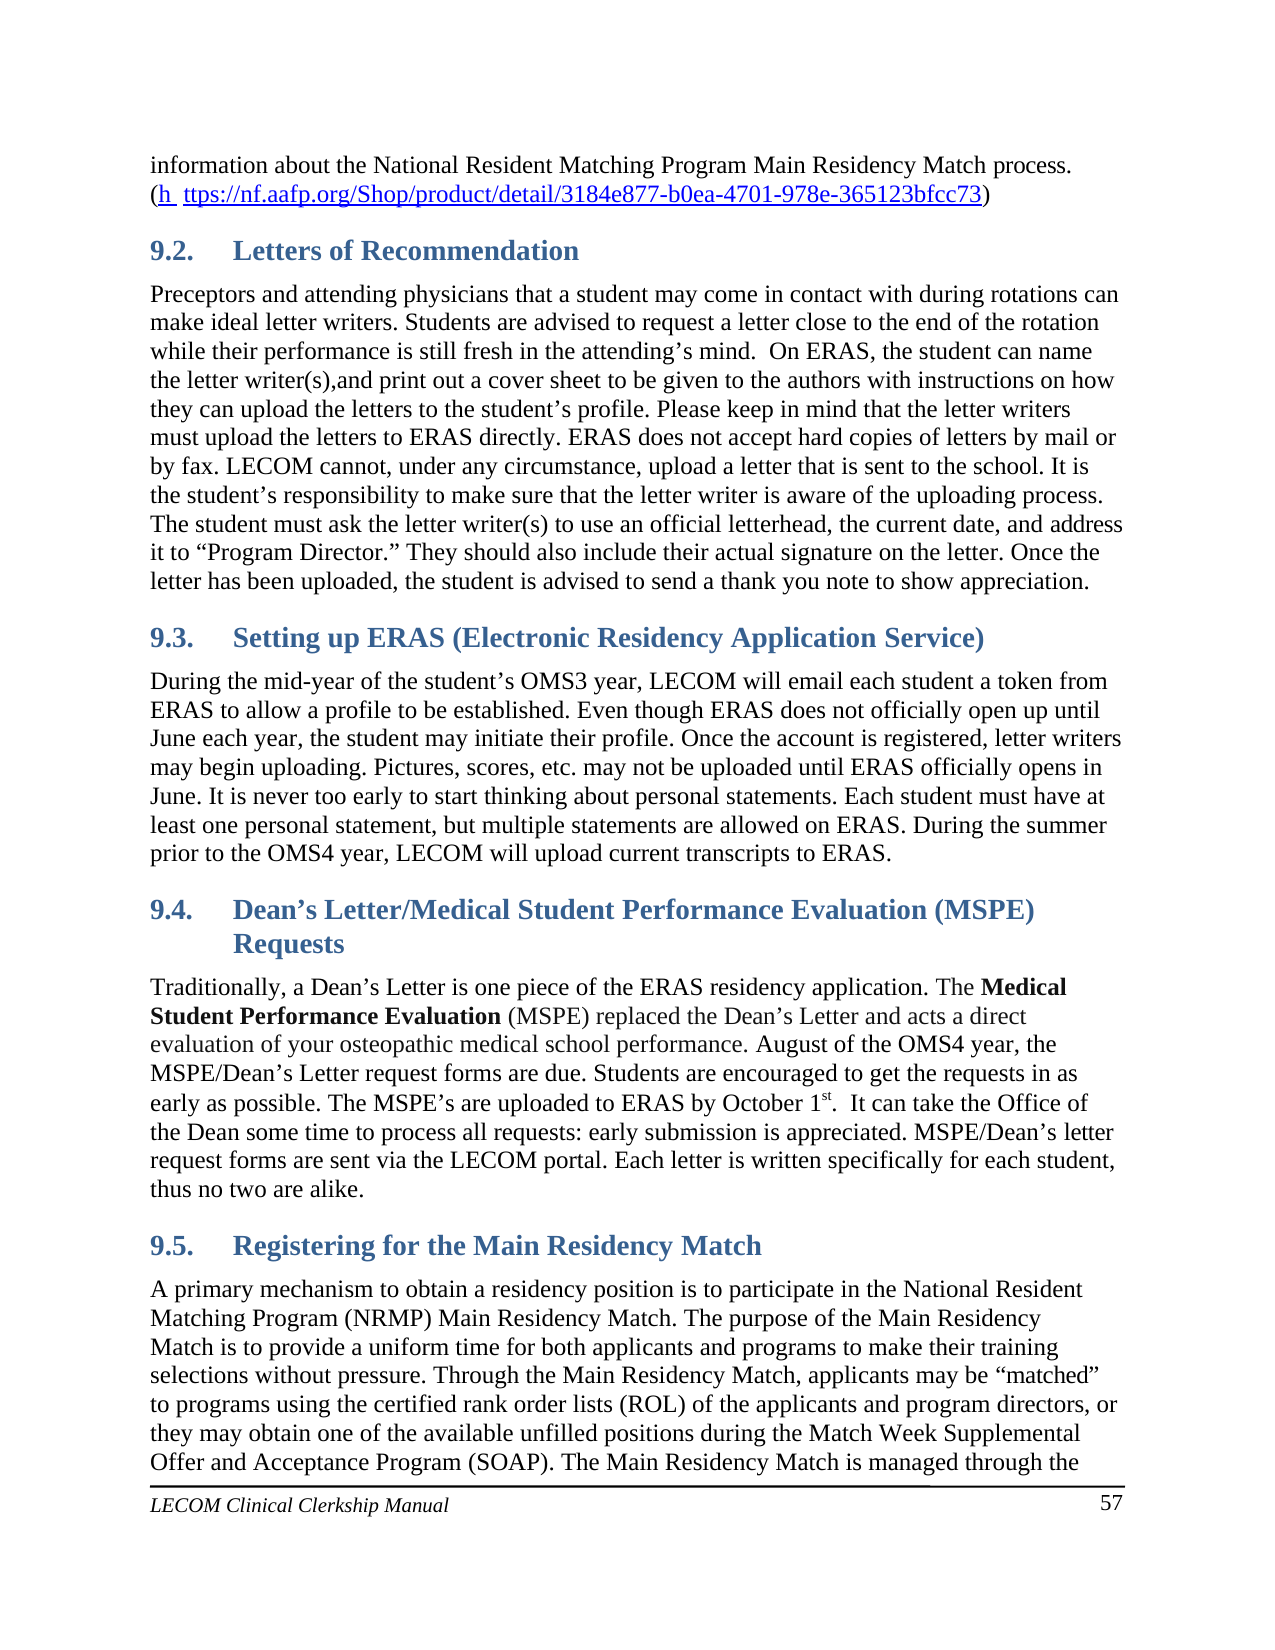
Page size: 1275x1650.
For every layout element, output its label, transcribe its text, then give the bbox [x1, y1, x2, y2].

text to programs using the certified rank order lists (ROL) of the applicants and program directors, or they may obtain one of the available unfilled positions during the Match Week Supplemental Offer and Acceptance Program (SOAP). The Main Residency Match is managed through the [150, 1389, 1120, 1475]
text A primary mechanism to obtain a residency position is to participate in the National Resident Matching Program (NRMP) Main Residency Match. The purpose of the Main Residency Match is to provide a uniform time for both applicants and programs to make their training selections without pressure. Through the Main Residency Match, applicants may be “matched” [150, 1274, 1105, 1389]
subtitle Dean’s Letter/Medical Student Performance Evaluation (MSPE) Requests [150, 892, 1036, 959]
subtitle Setting up ERAS (Electronic Residency Application Service) [150, 620, 1142, 653]
subtitle Registering for the Main Residency Match [150, 1228, 1142, 1262]
text Traditionally, a Dean’s Letter is one piece of the ERAS residency application. The Medical Student Performance Evaluation (MSPE) replaced the Dean’s Letter and acts a direct evaluation of your osteopathic medical school performance. August of the OMS4 year, the MSPE/Dean’s Letter request forms are due. Students are encouraged to get the requests in as early as possible. The MSPE’s are uploaded to ERAS by October 1st. It can take the Office of the Dean some time to process all requests: early submission is appreciated. MSPE/Dean’s letter request forms are sent via the LECOM portal. Each letter is written specifically for each student, thus no two are alike. [150, 972, 1120, 1203]
text information about the National Resident Matching Program Main Residency Match process. (h ttps://nf.aafp.org/Shop/product/detail/3184e877-b0ea-4701-978e-365123bfcc73) [150, 150, 1077, 207]
subtitle Letters of Recommendation [150, 233, 1142, 266]
text During the mid-year of the student’s OMS3 year, LECOM will email each student a token from ERAS to allow a profile to be established. Even though ERAS does not officially open up until June each year, the student may initiate their profile. Once the account is registered, letter writers may begin uploading. Pictures, scores, etc. may not be uploaded until ERAS officially opens in June. It is never too early to start thinking about personal statements. Each student must have at least one personal statement, but multiple statements are allowed on ERAS. During the summer prior to the OMS4 year, LECOM will upload current transcripts to ERAS. [150, 666, 1142, 867]
text Preceptors and attending physicians that a student may come in contact with during rotations can make ideal letter writers. Students are advised to request a letter close to the end of the rotation while their performance is still fresh in the attending’s mind. On ERAS, the student can name the letter writer(s),and print out a cover sheet to be given to the authors with instructions on how they can upload the letters to the student’s profile. Please keep in mind that the letter writers must upload the letters to ERAS directly. ERAS does not accept hard copies of letters by mail or by fax. LECOM cannot, under any circumstance, upload a letter that is sent to the school. It is the student’s responsibility to make sure that the letter writer is aware of the uploading process. The student must ask the letter writer(s) to use an official letterhead, the current date, and address it to “Program Director.” They should also include their actual signature on the letter. Once the letter has been uploaded, the student is advised to send a thank you note to show appreciation. [150, 279, 1124, 595]
